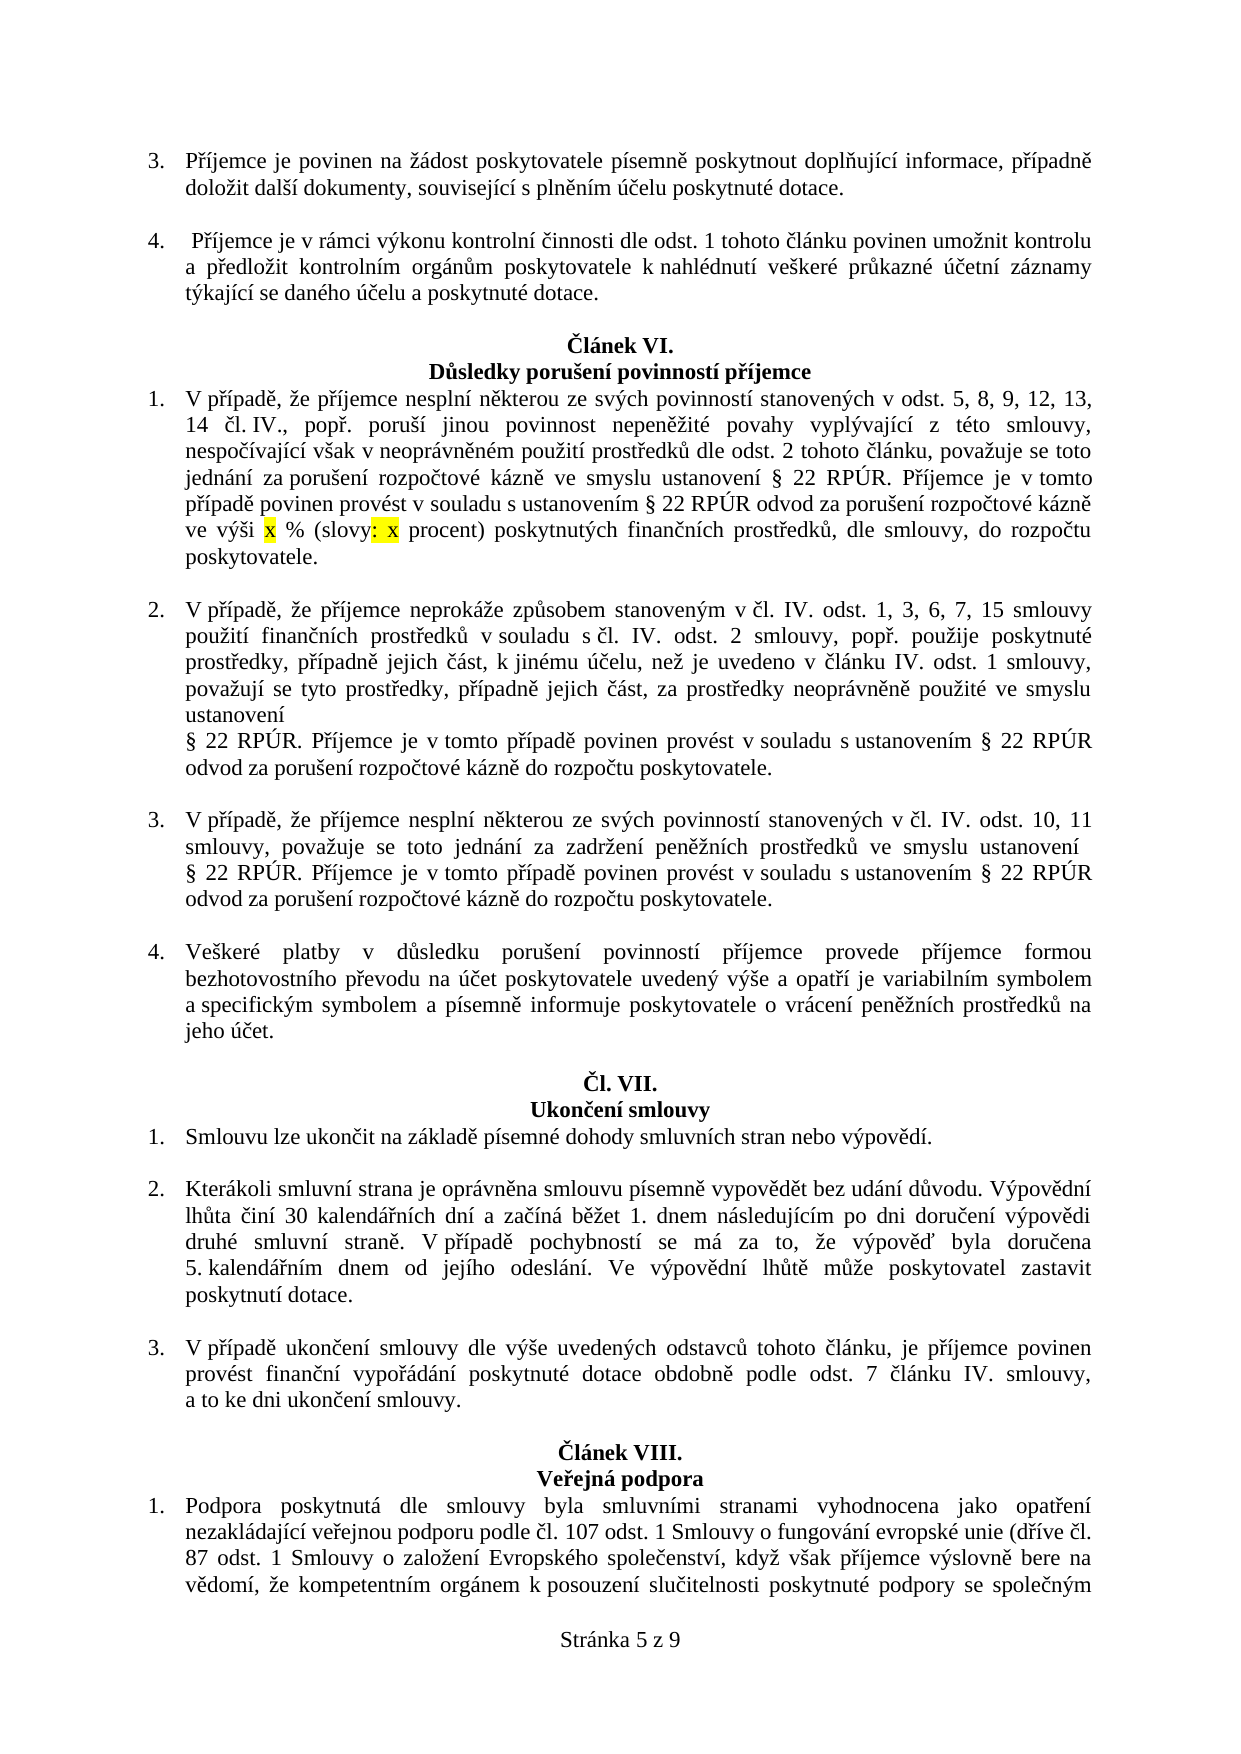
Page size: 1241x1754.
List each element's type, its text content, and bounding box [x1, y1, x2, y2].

list V případě ukončení smlouvy dle výše uvedených odstavců tohoto článku, je příjemce povinen provést finanční vypořádání poskytnuté dotace obdobně podle odst. 7 článku IV. smlouvy, a to ke dni ukončení smlouvy. [148, 1333, 1093, 1413]
text Článek VIII. [148, 1439, 1093, 1465]
list Příjemce je v rámci výkonu kontrolní činnosti dle odst. 1 tohoto článku povinen umožnit kontrolu a předložit kontrolním orgánům poskytovatele k nahlédnutí veškeré průkazné účetní záznamy týkající se daného účelu a poskytnuté dotace. [148, 227, 1093, 306]
text Článek VI. [148, 332, 1093, 358]
text Ukončení smlouvy [148, 1096, 1093, 1123]
list V případě, že příjemce nesplní některou ze svých povinností stanovených v čl. IV. odst. 10, 11 smlouvy, považuje se toto jednání za zadržení peněžních prostředků ve smyslu ustanovení § 22 RPÚR. Příjemce je v tomto případě povinen provést v souladu s ustanovením § 22 RPÚR odvod za porušení rozpočtové kázně do rozpočtu poskytovatele. [148, 806, 1093, 912]
list V případě, že příjemce neprokáže způsobem stanoveným v čl. IV. odst. 1, 3, 6, 7, 15 smlouvy použití finančních prostředků v souladu s čl. IV. odst. 2 smlouvy, popř. použije poskytnuté prostředky, případně jejich část, k jinému účelu, než je uvedeno v článku IV. odst. 1 smlouvy, považují se tyto prostředky, případně jejich část, za prostředky neoprávněně použité ve smyslu ustanovení § 22 RPÚR. Příjemce je v tomto případě povinen provést v souladu s ustanovením § 22 RPÚR odvod za porušení rozpočtové kázně do rozpočtu poskytovatele. [148, 596, 1093, 780]
list V případě, že příjemce nesplní některou ze svých povinností stanovených v odst. 5, 8, 9, 12, 13, 14 čl. IV., popř. poruší jinou povinnost nepeněžité povahy vyplývající z této smlouvy, nespočívající však v neoprávněném použití prostředků dle odst. 2 tohoto článku, považuje se toto jednání za porušení rozpočtové kázně ve smyslu ustanovení § 22 RPÚR. Příjemce je v tomto případě povinen provést v souladu s ustanovením § 22 RPÚR odvod za porušení rozpočtové kázně ve výši x % (slovy: x procent) poskytnutých finančních prostředků, dle smlouvy, do rozpočtu poskytovatele. [148, 385, 1093, 569]
text Důsledky porušení povinností příjemce [148, 358, 1093, 385]
list Příjemce je povinen na žádost poskytovatele písemně poskytnout doplňující informace, případně doložit další dokumenty, související s plněním účelu poskytnuté dotace. [148, 148, 1093, 200]
list Veškeré platby v důsledku porušení povinností příjemce provede příjemce formou bezhotovostního převodu na účet poskytovatele uvedený výše a opatří je variabilním symbolem a specifickým symbolem a písemně informuje poskytovatele o vrácení peněžních prostředků na jeho účet. [148, 938, 1093, 1044]
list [148, 1492, 1093, 1597]
list Kterákoli smluvní strana je oprávněna smlouvu písemně vypovědět bez udání důvodu. Výpovědní lhůta činí 30 kalendářních dní a začíná běžet 1. dnem následujícím po dni doručení výpovědi druhé smluvní straně. V případě pochybností se má za to, že výpověď byla doručena 5. kalendářním dnem od jejího odeslání. Ve výpovědní lhůtě může poskytovatel zastavit poskytnutí dotace. [148, 1175, 1093, 1307]
list Smlouvu lze ukončit na základě písemné dohody smluvních stran nebo výpovědí. [148, 1123, 1093, 1149]
text Veřejná podpora [148, 1465, 1093, 1492]
text Čl. VII. [148, 1070, 1093, 1096]
